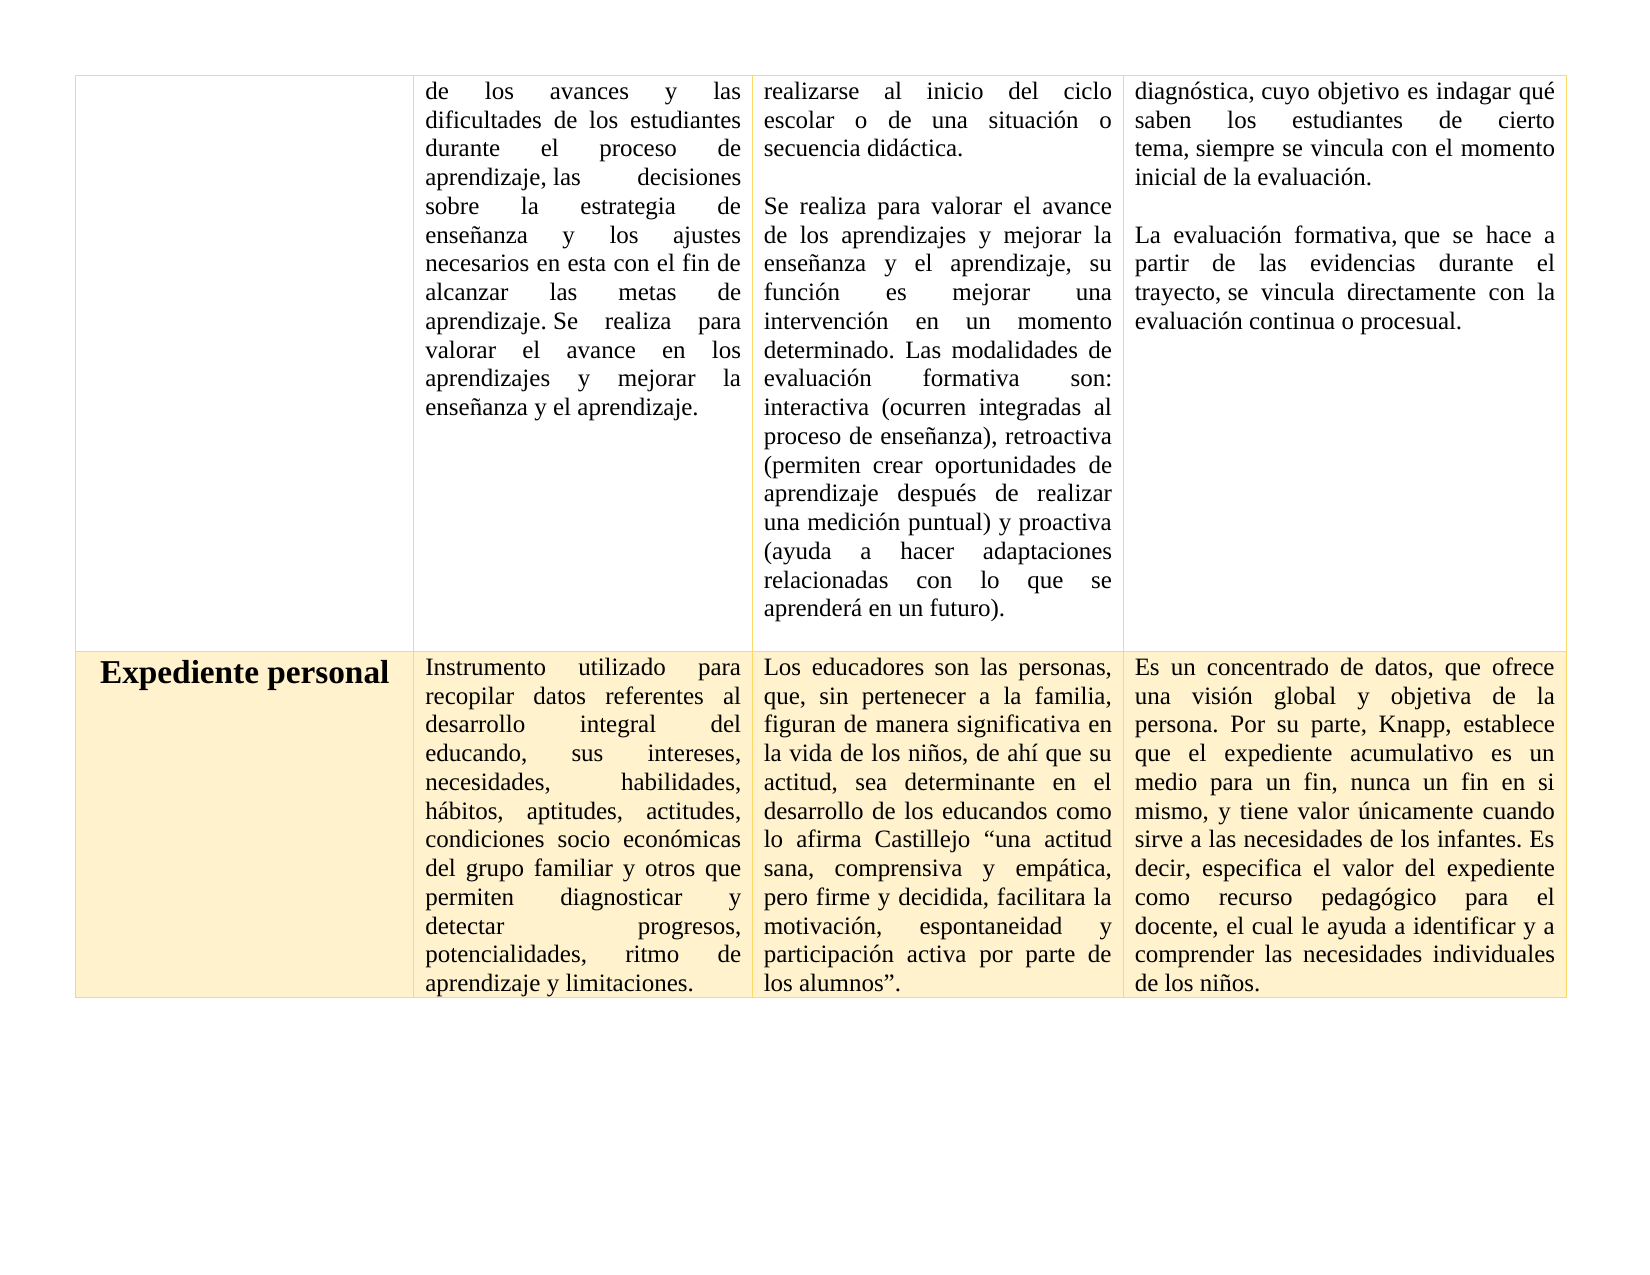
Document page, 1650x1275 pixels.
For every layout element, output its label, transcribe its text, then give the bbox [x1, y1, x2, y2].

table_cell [76, 76, 413, 651]
table_cell Instrumento utilizado para recopilar datos referentes al desarrollo integral del educando, sus intereses, necesidades, habilidades, hábitos, aptitudes, actitudes, condiciones socio económicas del grupo familiar y otros que permiten diagnosticar y detectar progresos, potencialidades, ritmo de aprendizaje y limitaciones. [414, 652, 752, 997]
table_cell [753, 76, 1123, 651]
table_cell Es un concentrado de datos, que ofrece una visión global y objetiva de la persona. Por su parte, Knapp, establece que el expediente acumulativo es un medio para un fin, nunca un fin en si mismo, y tiene valor únicamente cuando sirve a las necesidades de los infantes. Es decir, especifica el valor del expediente como recurso pedagógico para el docente, el cual le ayuda a identificar y a comprender las necesidades individuales de los niños. [1124, 652, 1566, 997]
table_cell Los educadores son las personas, que, sin pertenecer a la familia, figuran de manera significativa en la vida de los niños, de ahí que su actitud, sea determinante en el desarrollo de los educandos como lo afirma Castillejo “una actitud sana, comprensiva y empática, pero firme y decidida, facilitara la motivación, espontaneidad y participación activa por parte de los alumnos”. [753, 652, 1123, 997]
table_cell Expediente personal [76, 652, 413, 997]
